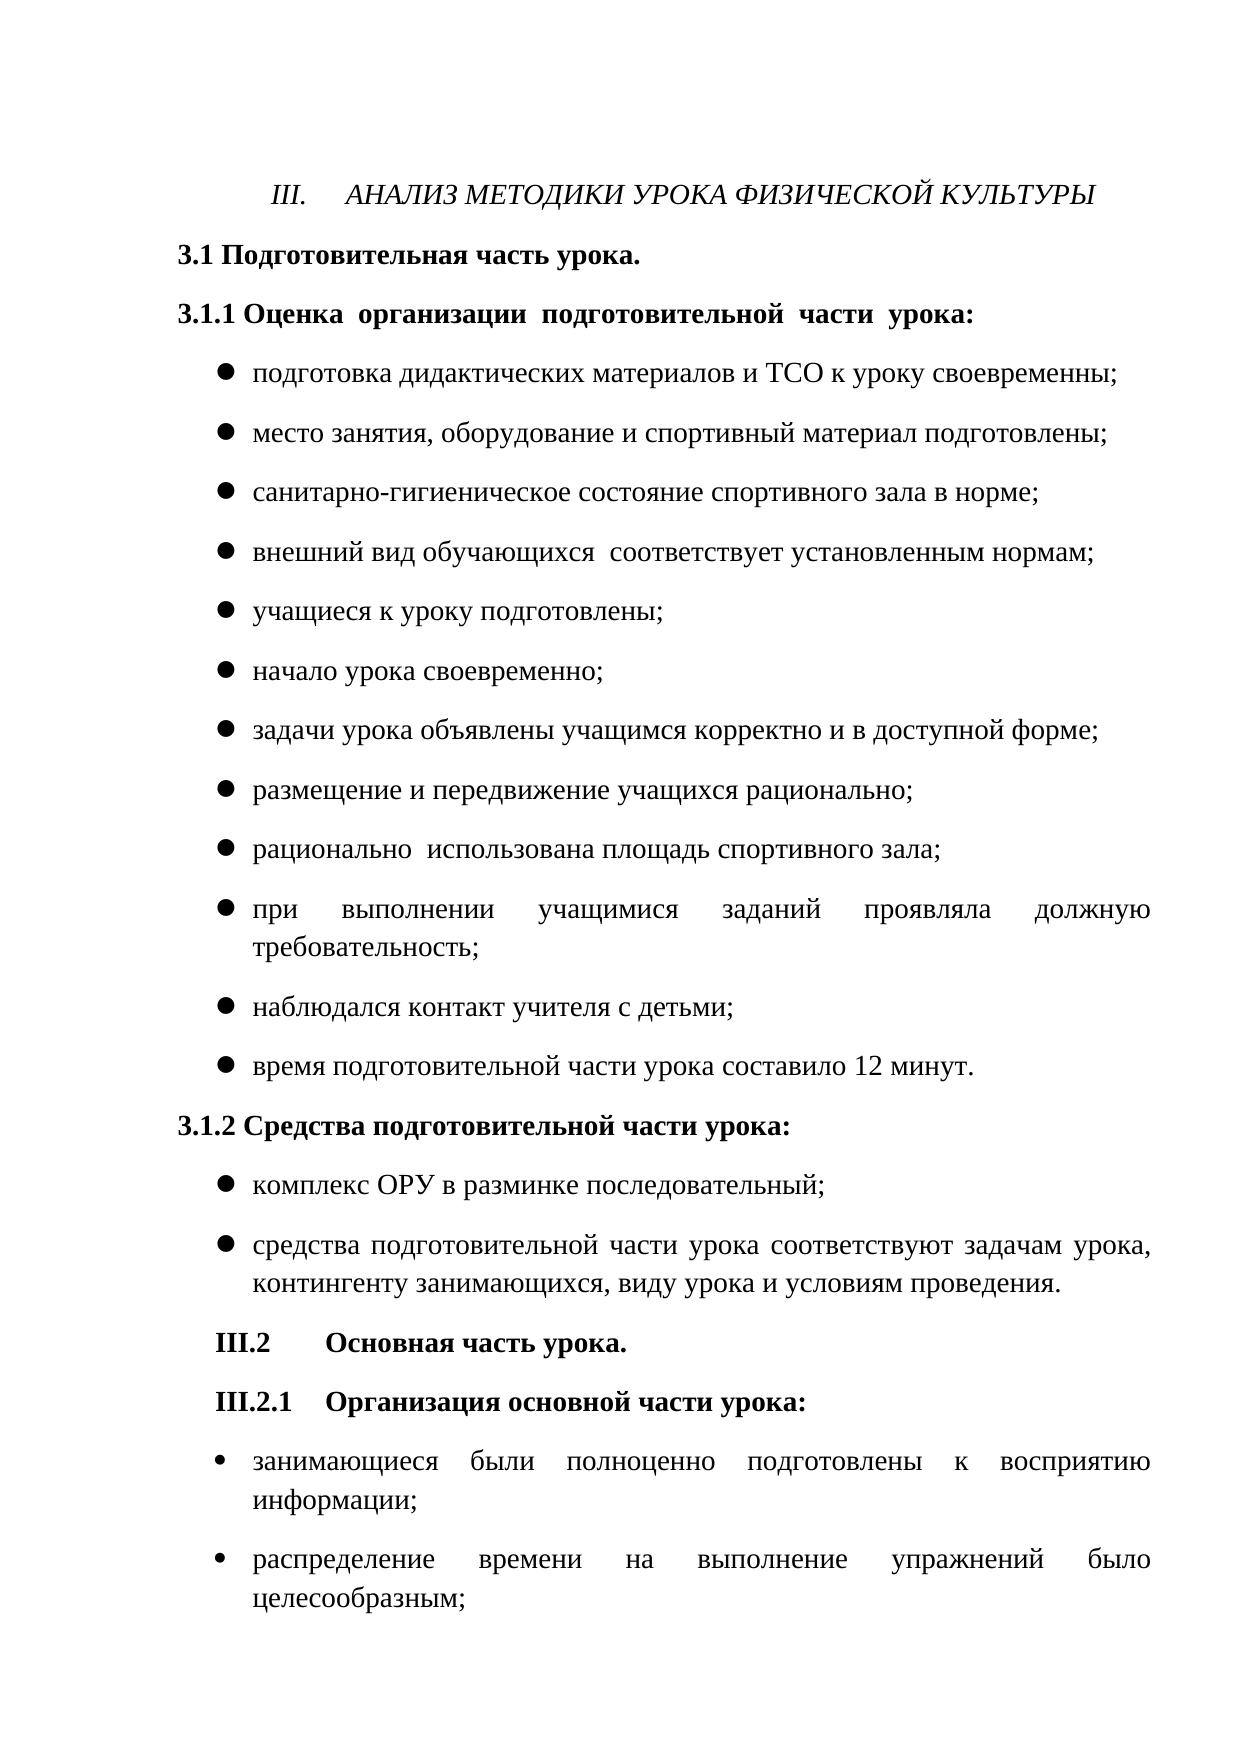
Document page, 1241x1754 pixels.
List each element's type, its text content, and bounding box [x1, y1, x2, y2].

list учащиеся к уроку подготовлены; [215, 593, 1152, 627]
list санитарно-гигиеническое состояние спортивного зала в норме; [215, 474, 1152, 508]
list подготовка дидактических материалов и ТСО к уроку своевременны; [215, 356, 1152, 389]
list Организация основной части урока: [215, 1384, 1152, 1418]
text 3.1.1 Оценка организации подготовительной части урока: [177, 296, 1152, 330]
list занимающиеся были полноценно подготовлены к восприятию информации; [215, 1443, 1152, 1516]
list наблюдался контакт учителя с детьми; [215, 989, 1152, 1023]
list задачи урока объявлены учащимся корректно и в доступной форме; [215, 712, 1152, 746]
list средства подготовительной части урока соответствуют задачам урока, контингенту занимающихся, виду урока и условиям проведения. [215, 1227, 1152, 1299]
list рационально использована площадь спортивного зала; [215, 831, 1152, 865]
list распределение времени на выполнение упражнений было целесообразным; [215, 1542, 1152, 1614]
list внешний вид обучающихся соответствует установленным нормам; [215, 534, 1152, 568]
list при выполнении учащимися заданий проявляла должную требовательность; [215, 891, 1152, 963]
list начало урока своевременно; [215, 653, 1152, 687]
list место занятия, оборудование и спортивный материал подготовлены; [215, 415, 1152, 449]
list размещение и передвижение учащихся рационально; [215, 772, 1152, 806]
list время подготовительной части урока составило 12 минут. [215, 1048, 1152, 1082]
text 3.1.2 Средства подготовительной части урока: [177, 1108, 1152, 1141]
list комплекс ОРУ в разминке последовательный; [215, 1167, 1152, 1201]
text 3.1 Подготовительная часть урока. [177, 237, 1152, 270]
list АНАЛИЗ МЕТОДИКИ УРОКА ФИЗИЧЕСКОЙ КУЛЬТУРЫ [215, 177, 1152, 211]
list Основная часть урока. [215, 1325, 1152, 1358]
